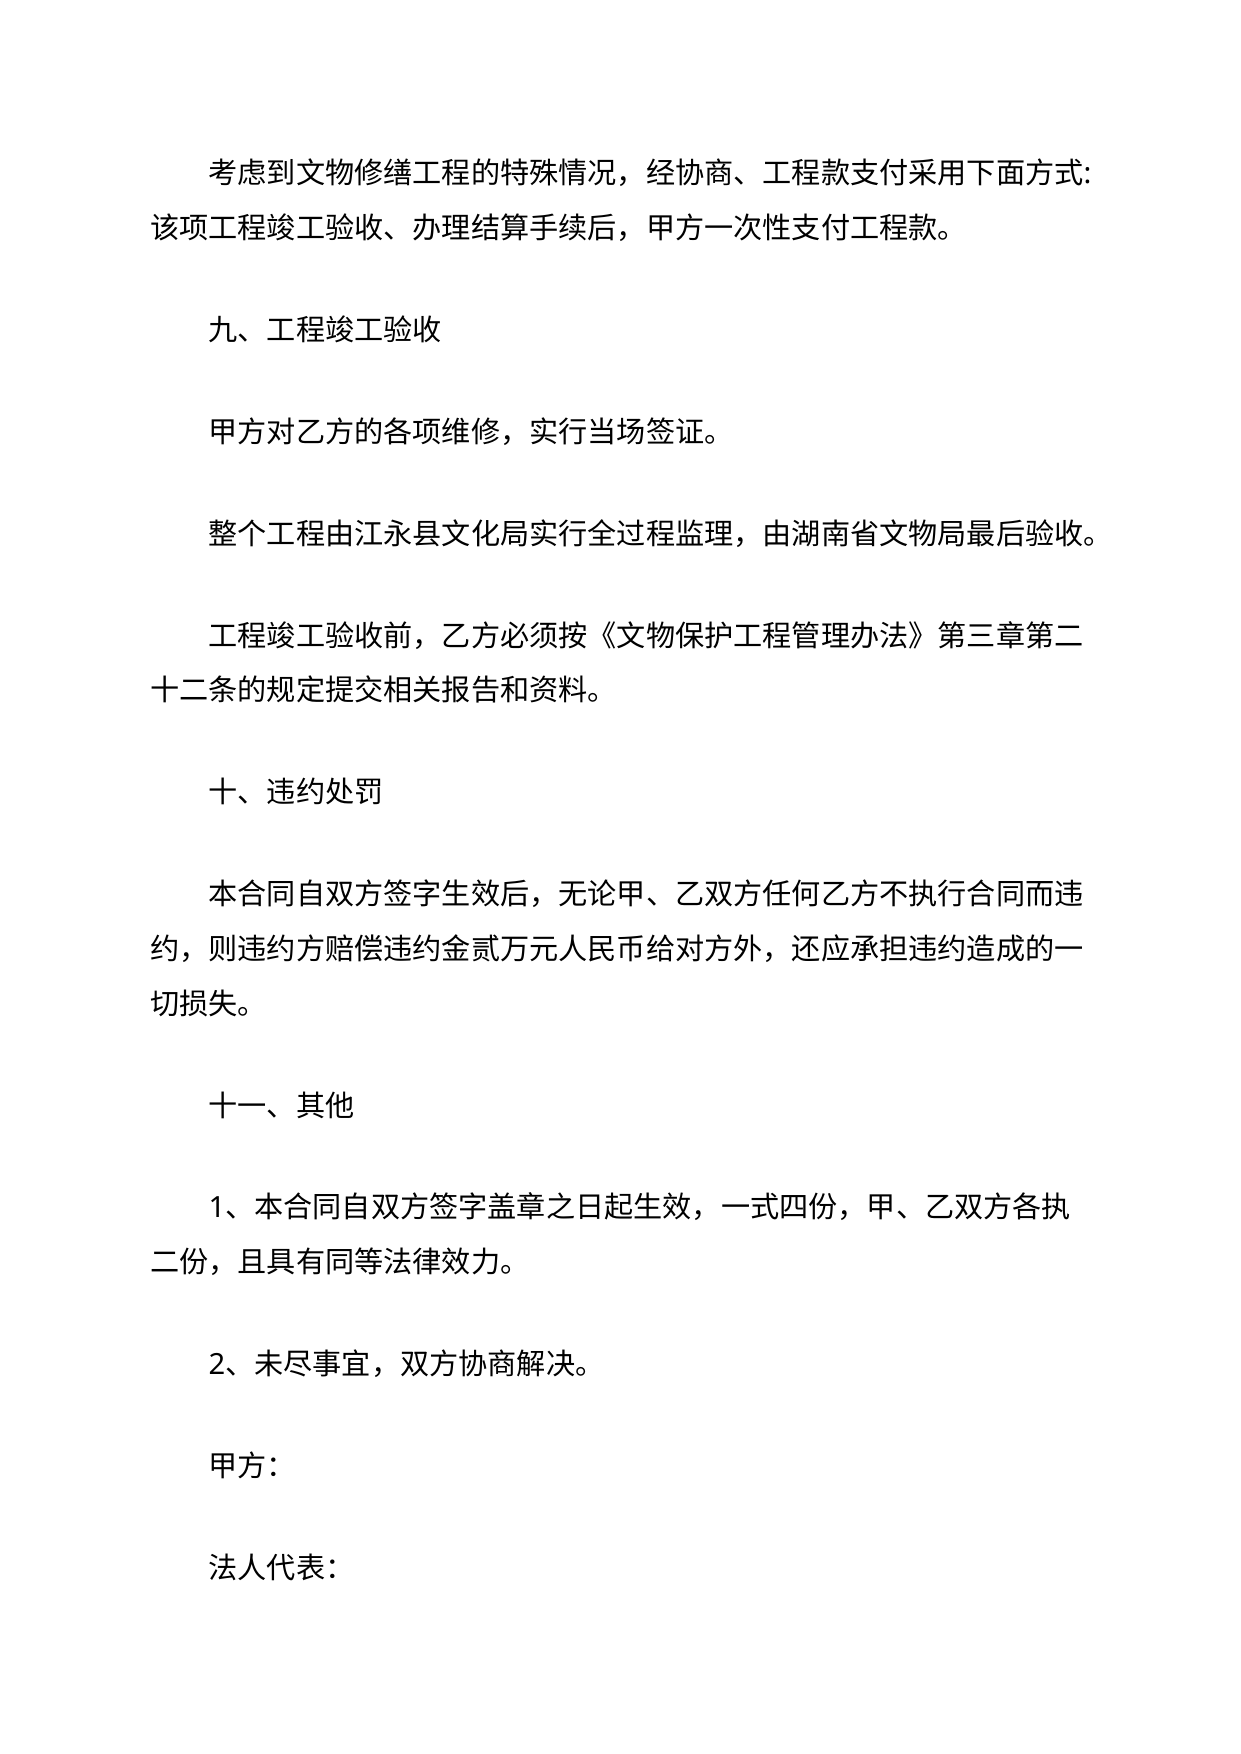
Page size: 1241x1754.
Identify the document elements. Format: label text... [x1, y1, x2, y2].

text 考虑到文物修缮工程的特殊情况，经协商、工程款支付采用下面方式:该项工程竣工验收、办理结算手续后，甲方一次性支付工程款。 [150, 150, 1090, 247]
text 工程竣工验收前，乙方必须按《文物保护工程管理办法》第三章第二十二条的规定提交相关报告和资料。 [150, 612, 1090, 709]
text 九、工程竣工验收 [150, 307, 1090, 349]
text 十一、其他 [150, 1082, 1090, 1124]
text 法人代表： [150, 1544, 1090, 1587]
text 2、未尽事宜，双方协商解决。 [150, 1341, 1090, 1383]
text 十、违约处罚 [150, 769, 1090, 811]
text 甲方对乙方的各项维修，实行当场签证。 [150, 408, 1090, 451]
text 1、本合同自双方签字盖章之日起生效，一式四份，甲、乙双方各执二份，且具有同等法律效力。 [150, 1184, 1090, 1281]
text 甲方： [150, 1443, 1090, 1485]
text 整个工程由江永县文化局实行全过程监理，由湖南省文物局最后验收。 [150, 510, 1090, 553]
text 本合同自双方签字生效后，无论甲、乙双方任何乙方不执行合同而违约，则违约方赔偿违约金贰万元人民币给对方外，还应承担违约造成的一切损失。 [150, 871, 1090, 1023]
